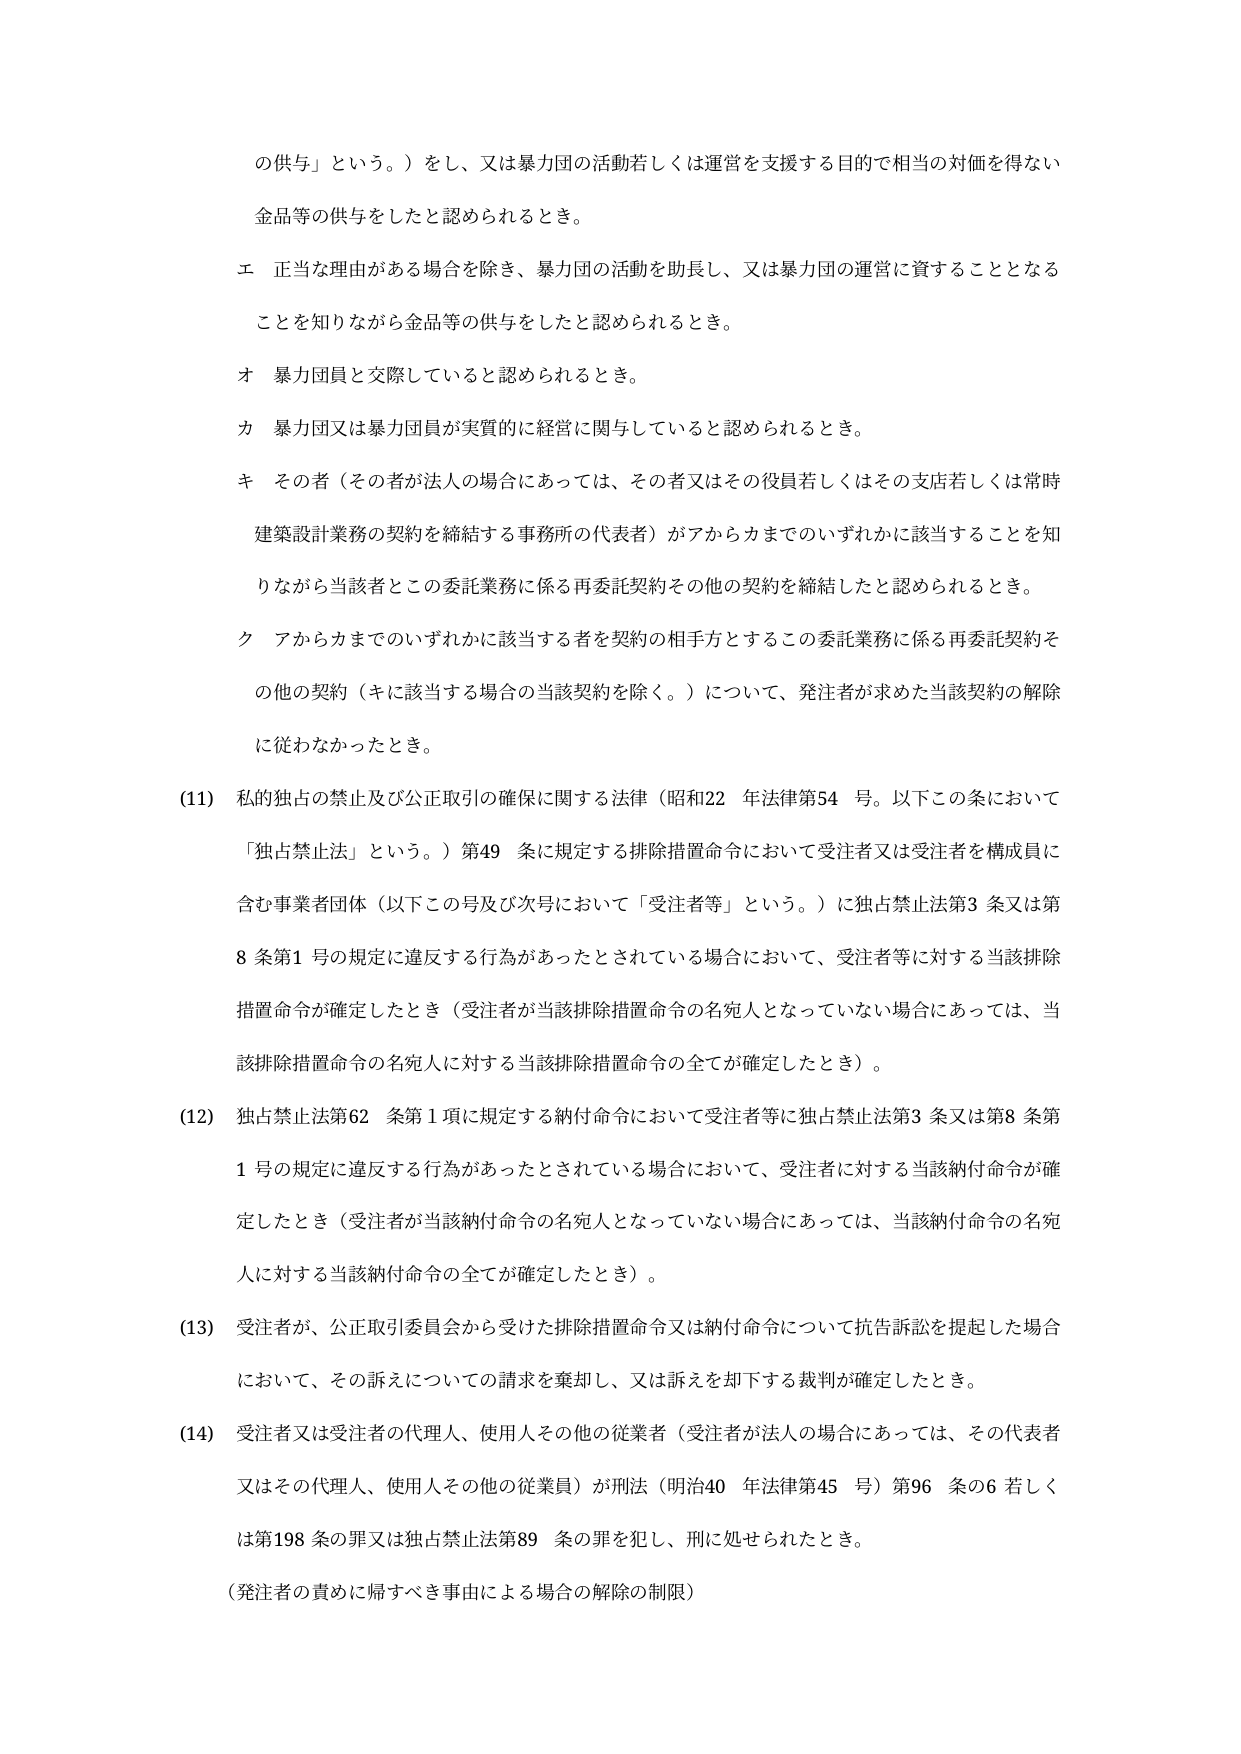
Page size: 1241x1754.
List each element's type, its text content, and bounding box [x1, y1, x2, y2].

text （発注者の責めに帰すべき事由による場合の解除の制限） [198, 1565, 1061, 1618]
text オ 暴力団員と交際していると認められるとき。 [198, 348, 1061, 401]
text エ 正当な理由がある場合を除き、暴力団の活動を助長し、又は暴力団の運営に資することとなることを知りながら金品等の供与をしたと認められるとき。 [217, 242, 1061, 348]
text (11) 私的独占の禁止及び公正取引の確保に関する法律（昭和22年法律第54号。以下この条において「独占禁止法」という。）第49条に規定する排除措置命令において受注者又は受注者を構成員に含む事業者団体（以下この号及び次号において「受注者等」という。）に独占禁止法第3条又は第8条第1号の規定に違反する行為があったとされている場合において、受注者等に対する当該排除措置命令が確定したとき（受注者が当該排除措置命令の名宛人となっていない場合にあっては、当該排除措置命令の名宛人に対する当該排除措置命令の全てが確定したとき）。 [179, 771, 1061, 1089]
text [217, 136, 1061, 242]
text ク アからカまでのいずれかに該当する者を契約の相手方とするこの委託業務に係る再委託契約その他の契約（キに該当する場合の当該契約を除く。）について、発注者が求めた当該契約の解除に従わなかったとき。 [217, 612, 1061, 771]
text (13) 受注者が、公正取引委員会から受けた排除措置命令又は納付命令について抗告訴訟を提起した場合において、その訴えについての請求を棄却し、又は訴えを却下する裁判が確定したとき。 [179, 1300, 1061, 1406]
text カ 暴力団又は暴力団員が実質的に経営に関与していると認められるとき。 [198, 401, 1061, 454]
text (12) 独占禁止法第62条第１項に規定する納付命令において受注者等に独占禁止法第3条又は第8条第1号の規定に違反する行為があったとされている場合において、受注者に対する当該納付命令が確定したとき（受注者が当該納付命令の名宛人となっていない場合にあっては、当該納付命令の名宛人に対する当該納付命令の全てが確定したとき）。 [179, 1089, 1061, 1300]
text (14) 受注者又は受注者の代理人、使用人その他の従業者（受注者が法人の場合にあっては、その代表者又はその代理人、使用人その他の従業員）が刑法（明治40年法律第45号）第96条の6若しくは第198条の罪又は独占禁止法第89条の罪を犯し、刑に処せられたとき。 [179, 1406, 1061, 1565]
text キ その者（その者が法人の場合にあっては、その者又はその役員若しくはその支店若しくは常時建築設計業務の契約を締結する事務所の代表者）がアからカまでのいずれかに該当することを知りながら当該者とこの委託業務に係る再委託契約その他の契約を締結したと認められるとき。 [217, 454, 1061, 612]
